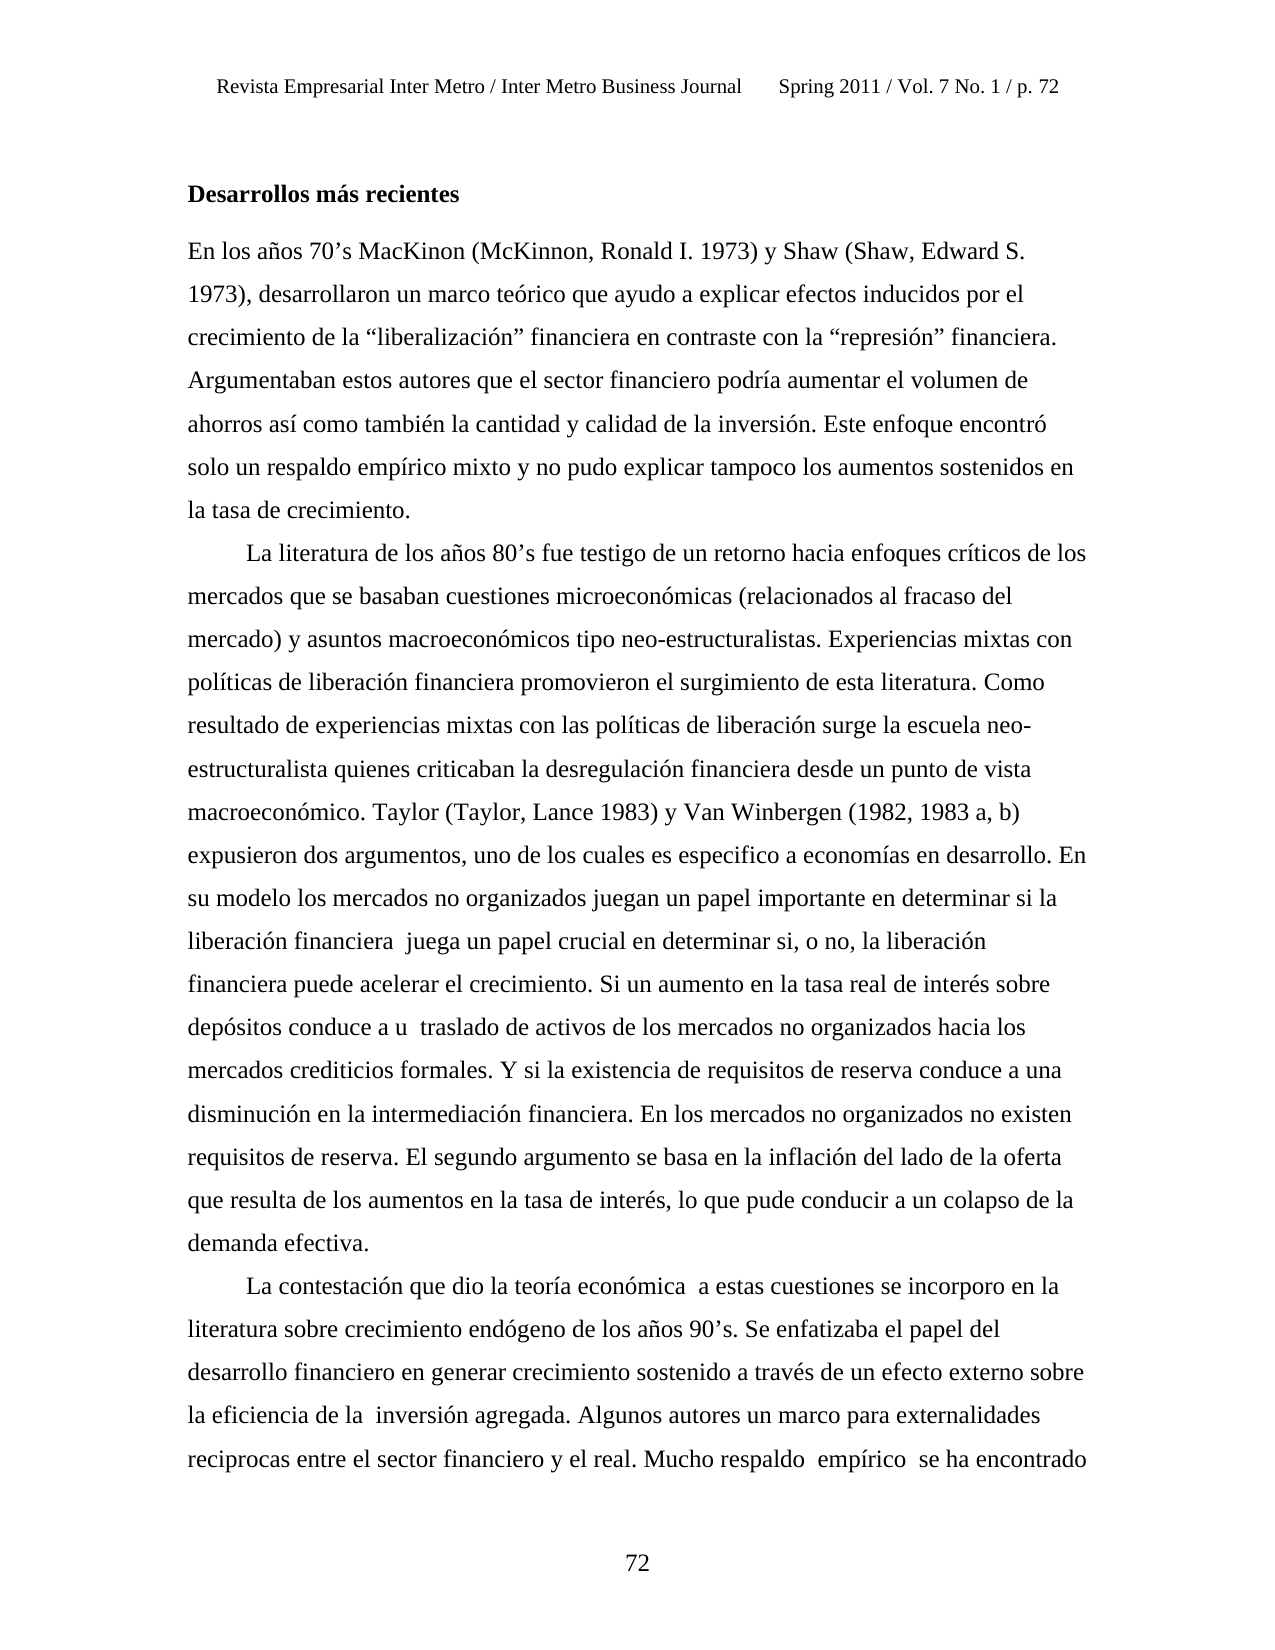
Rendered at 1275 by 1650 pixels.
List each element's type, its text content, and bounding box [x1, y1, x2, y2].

text Desarrollos más recientes [187, 179, 1087, 207]
text La literatura de los años 80’s fue testigo de un retorno hacia enfoques críticos de los mercados que se basaban cuestiones microeconómicas (relacionados al fracaso del mercado) y asuntos macroeconómicos tipo neo-estructuralistas. Experiencias mixtas con políticas de liberación financiera promovieron el surgimiento de esta literatura. Como resultado de experiencias mixtas con las políticas de liberación surge la escuela neo-estructuralista quienes criticaban la desregulación financiera desde un punto de vista macroeconómico. Taylor (Taylor, Lance 1983) y Van Winbergen (1982, 1983 a, b) expusieron dos argumentos, uno de los cuales es especifico a economías en desarrollo. En su modelo los mercados no organizados juegan un papel importante en determinar si la liberación financiera juega un papel crucial en determinar si, o no, la liberación financiera puede acelerar el crecimiento. Si un aumento en la tasa real de interés sobre depósitos conduce a u traslado de activos de los mercados no organizados hacia los mercados crediticios formales. Y si la existencia de requisitos de reserva conduce a una disminución en la intermediación financiera. En los mercados no organizados no existen requisitos de reserva. El segundo argumento se basa en la inflación del lado de la oferta que resulta de los aumentos en la tasa de interés, lo que pude conducir a un colapso de la demanda efectiva. [187, 538, 1087, 1257]
text En los años 70’s MacKinon (McKinnon, Ronald I. 1973) y Shaw (Shaw, Edward S. 1973), desarrollaron un marco teórico que ayudo a explicar efectos inducidos por el crecimiento de la “liberalización” financiera en contraste con la “represión” financiera. Argumentaban estos autores que el sector financiero podría aumentar el volumen de ahorros así como también la cantidad y calidad de la inversión. Este enfoque encontró solo un respaldo empírico mixto y no pudo explicar tampoco los aumentos sostenidos en la tasa de crecimiento. [187, 236, 1087, 524]
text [187, 1271, 1087, 1472]
